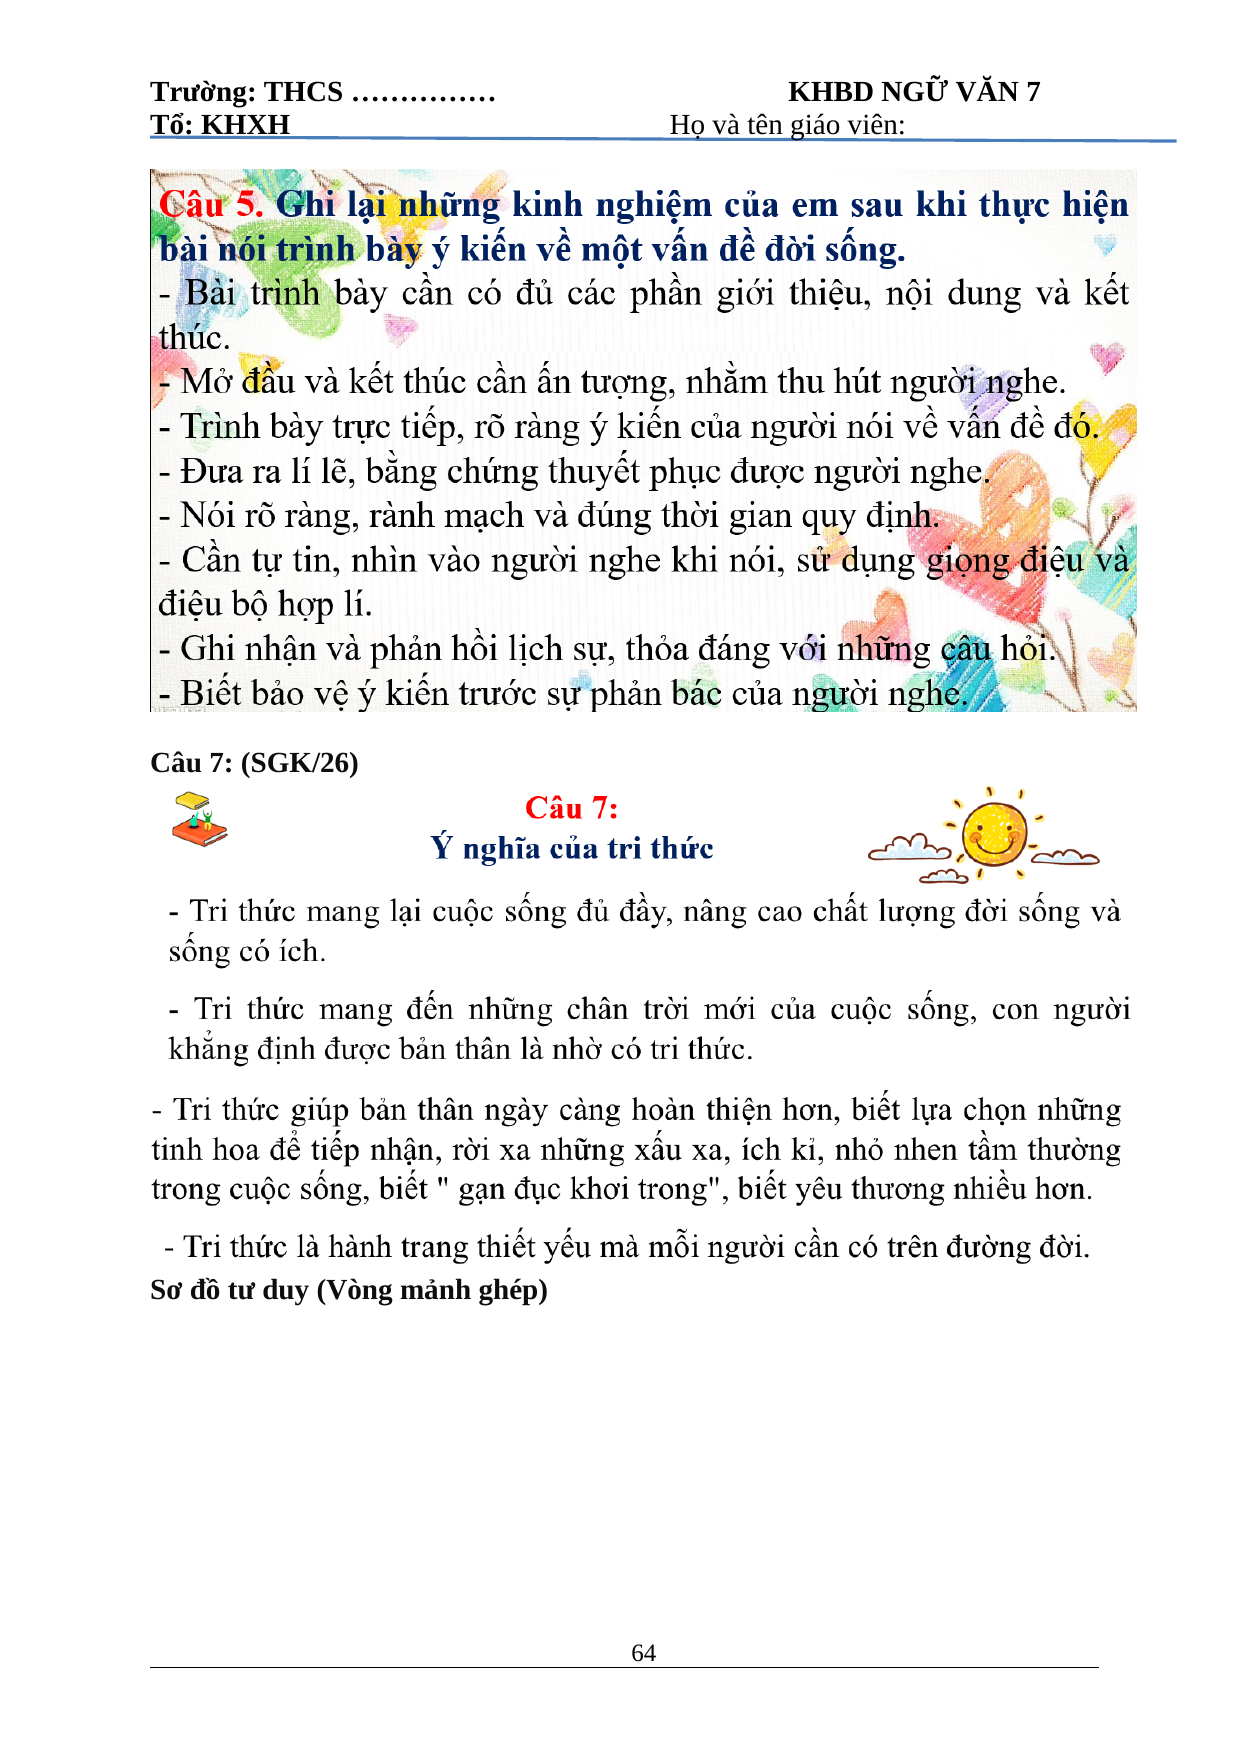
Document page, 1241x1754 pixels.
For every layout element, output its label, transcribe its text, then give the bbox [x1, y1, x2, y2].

text Sơ đồ tư duy (Vòng mảnh ghép) [150, 1272, 1137, 1306]
text Câu 7: (SGK/26) [150, 745, 1137, 778]
